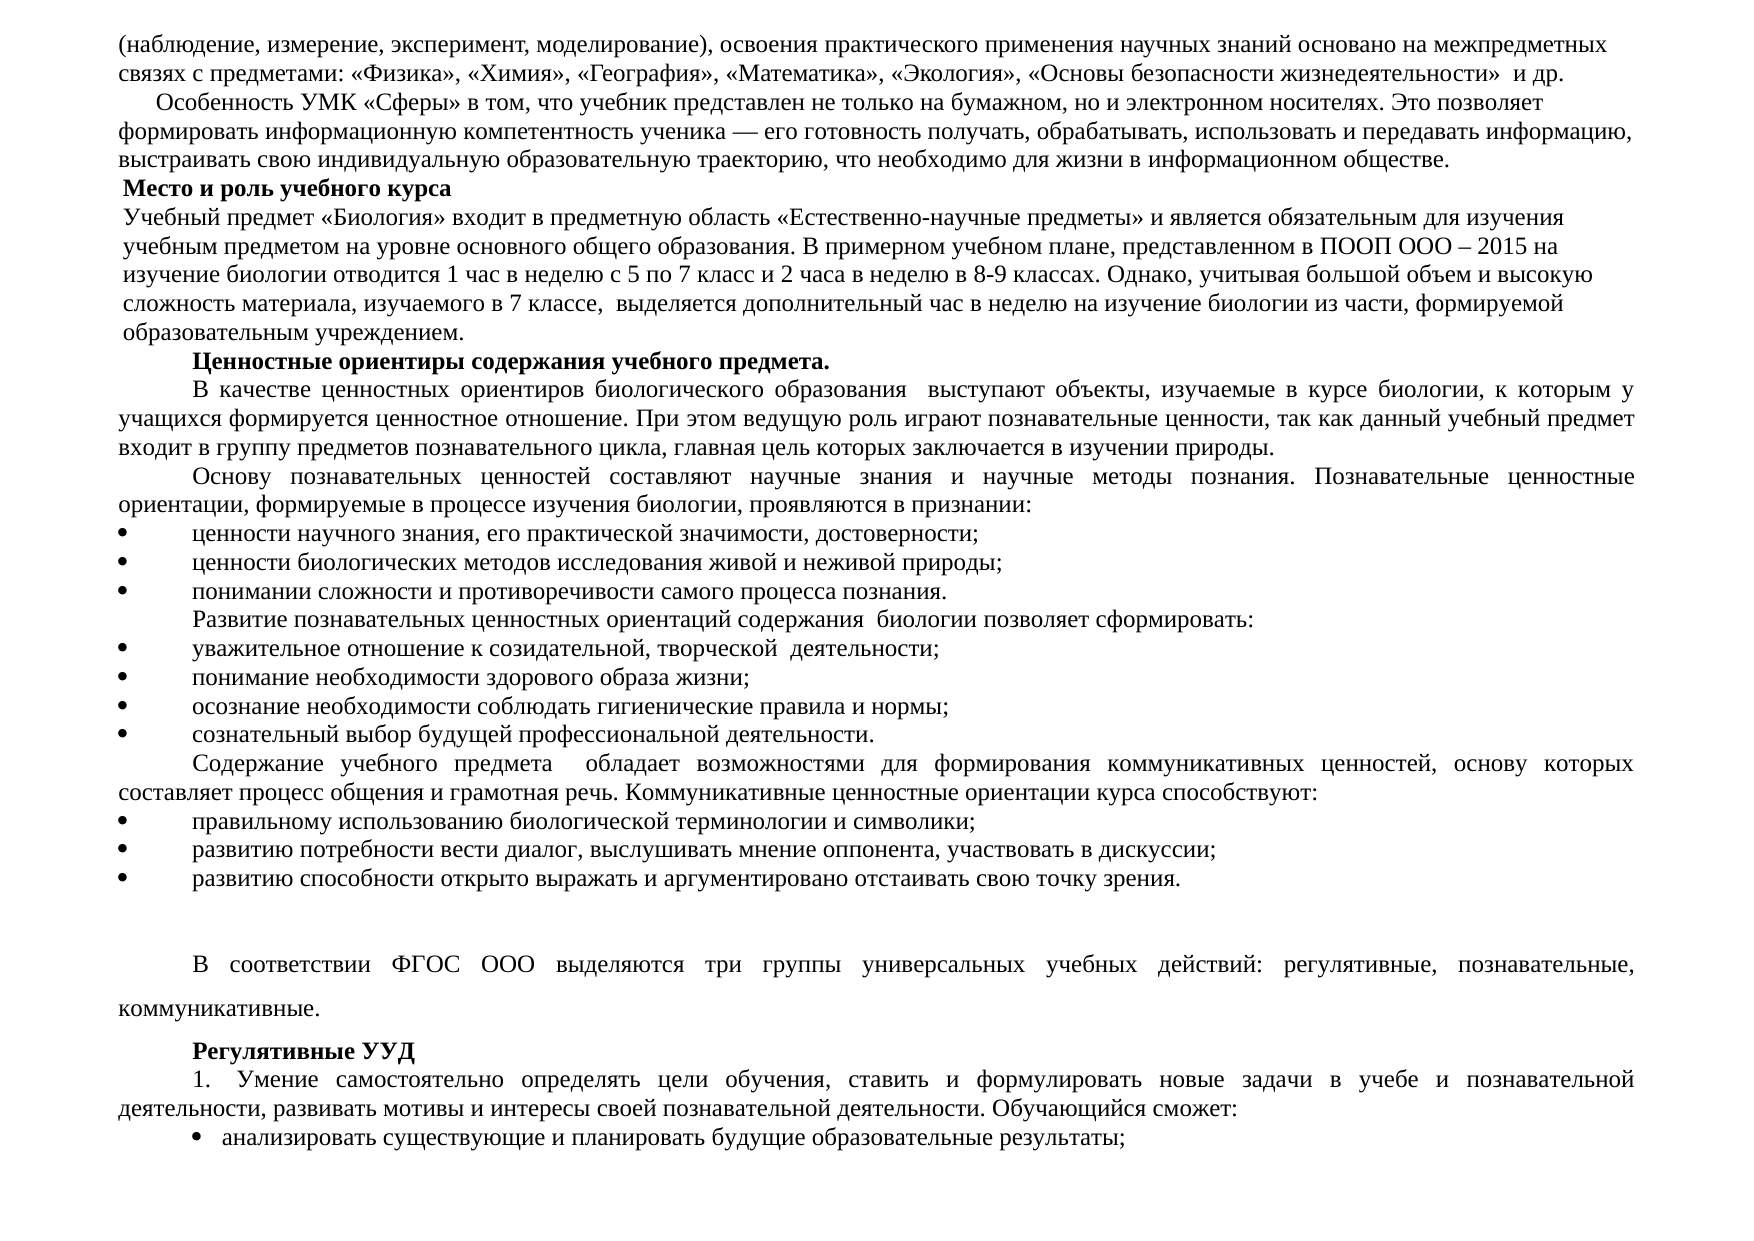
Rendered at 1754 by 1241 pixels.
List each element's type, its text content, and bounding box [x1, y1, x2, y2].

list понимание необходимости здорового образа жизни; [118, 662, 1636, 691]
list анализировать существующие и планировать будущие образовательные результаты; [118, 1122, 1636, 1151]
list развитию способности открыто выражать и аргументировано отстаивать свою точку зрения. [118, 863, 1636, 892]
list уважительное отношение к созидательной, творческой деятельности; [118, 633, 1636, 662]
text Особенность УМК «Сферы» в том, что учебник представлен не только на бумажном, но и электронном носителях. Это позволяет формировать информационную компетентность ученика — его готовность получать, обрабатывать, использовать и передавать информацию, выстраивать свою индивидуальную образовательную траекторию, что необходимо для жизни в информационном обществе. [118, 87, 1636, 173]
text Ценностные ориентиры содержания учебного предмета. [118, 346, 1636, 374]
list осознание необходимости соблюдать гигиенические правила и нормы; [118, 691, 1636, 719]
list ценности биологических методов исследования живой и неживой природы; [118, 547, 1636, 576]
text Основу познавательных ценностей составляют научные знания и научные методы познания. Познавательные ценностные ориентации, формируемые в процессе изучения биологии, проявляются в признании: [118, 461, 1636, 518]
text В соответствии ФГОС ООО выделяются три группы универсальных учебных действий: регулятивные, познавательные, коммуникативные. [118, 949, 1636, 1021]
list правильному использованию биологической терминологии и символики; [118, 806, 1636, 834]
list развитию потребности вести диалог, выслушивать мнение оппонента, участвовать в дискуссии; [118, 834, 1636, 863]
list Умение самостоятельно определять цели обучения, ставить и формулировать новые задачи в учебе и познавательной деятельности, развивать мотивы и интересы своей познавательной деятельности. Обучающийся сможет: [118, 1064, 1636, 1122]
list ценности научного знания, его практической значимости, достоверности; [118, 518, 1636, 547]
text Регулятивные УУД [118, 1036, 1636, 1064]
text Развитие познавательных ценностных ориентаций содержания биологии позволяет сформировать: [118, 604, 1636, 633]
list сознательный выбор будущей профессиональной деятельности. [118, 719, 1636, 748]
text Учебный предмет «Биология» входит в предметную область «Естественно-научные предметы» и является обязательным для изучения учебным предметом на уровне основного общего образования. В примерном учебном плане, представленном в ПООП ООО – 2015 на изучение биологии отводится 1 час в неделю с 5 по 7 класс и 2 часа в неделю в 8-9 классах. Однако, учитывая большой объем и высокую сложность материала, изучаемого в 7 классе, выделяется дополнительный час в неделю на изучение биологии из части, формируемой образовательным учреждением. [123, 202, 1627, 346]
text В качестве ценностных ориентиров биологического образования выступают объекты, изучаемые в курсе биологии, к которым у учащихся формируется ценностное отношение. При этом ведущую роль играют познавательные ценности, так как данный учебный предмет входит в группу предметов познавательного цикла, главная цель которых заключается в изучении природы. [118, 374, 1636, 461]
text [118, 29, 1636, 87]
text Место и роль учебного курса [123, 173, 1627, 202]
text Содержание учебного предмета обладает возможностями для формирования коммуникативных ценностей, основу которых составляет процесс общения и грамотная речь. Коммуникативные ценностные ориентации курса способствуют: [118, 748, 1636, 806]
list понимании сложности и противоречивости самого процесса познания. [118, 576, 1636, 604]
